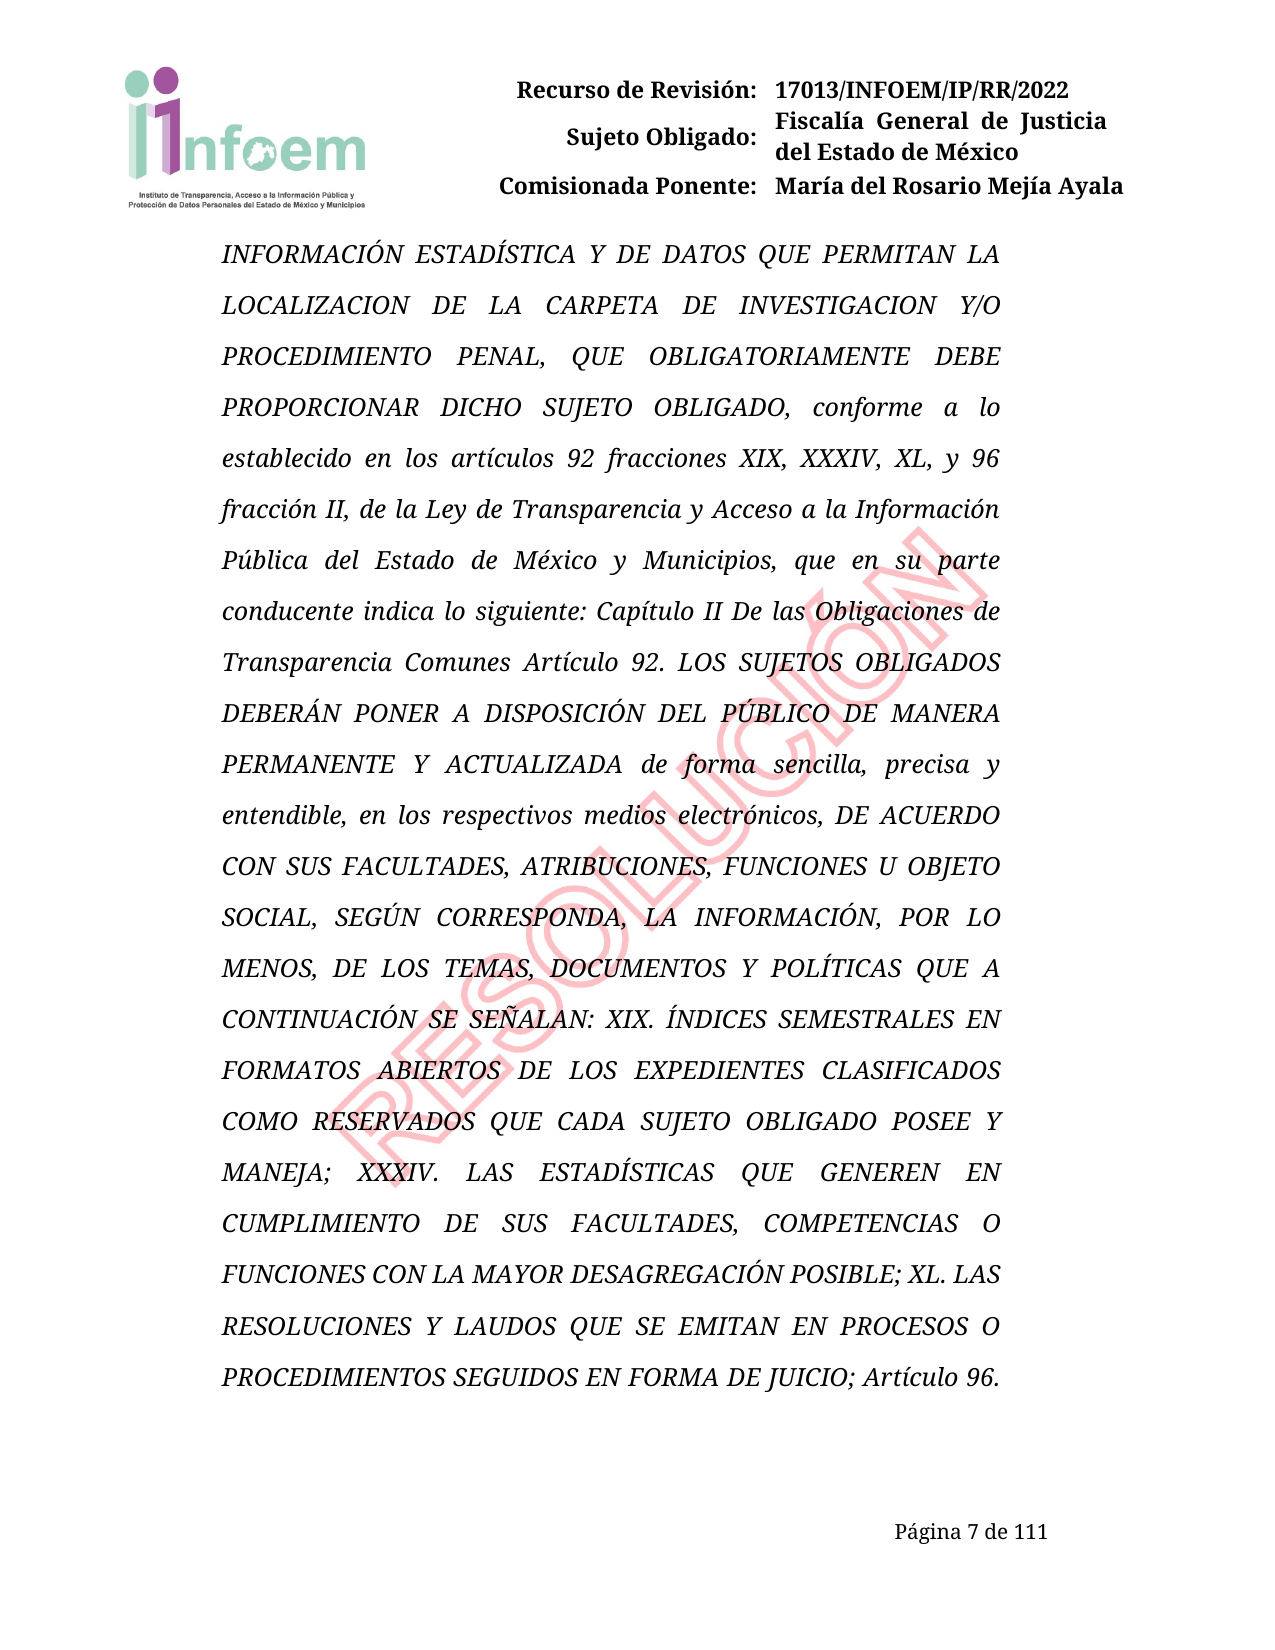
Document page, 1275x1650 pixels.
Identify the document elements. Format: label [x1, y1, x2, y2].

picture [5, 6, 1275, 1650]
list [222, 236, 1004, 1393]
